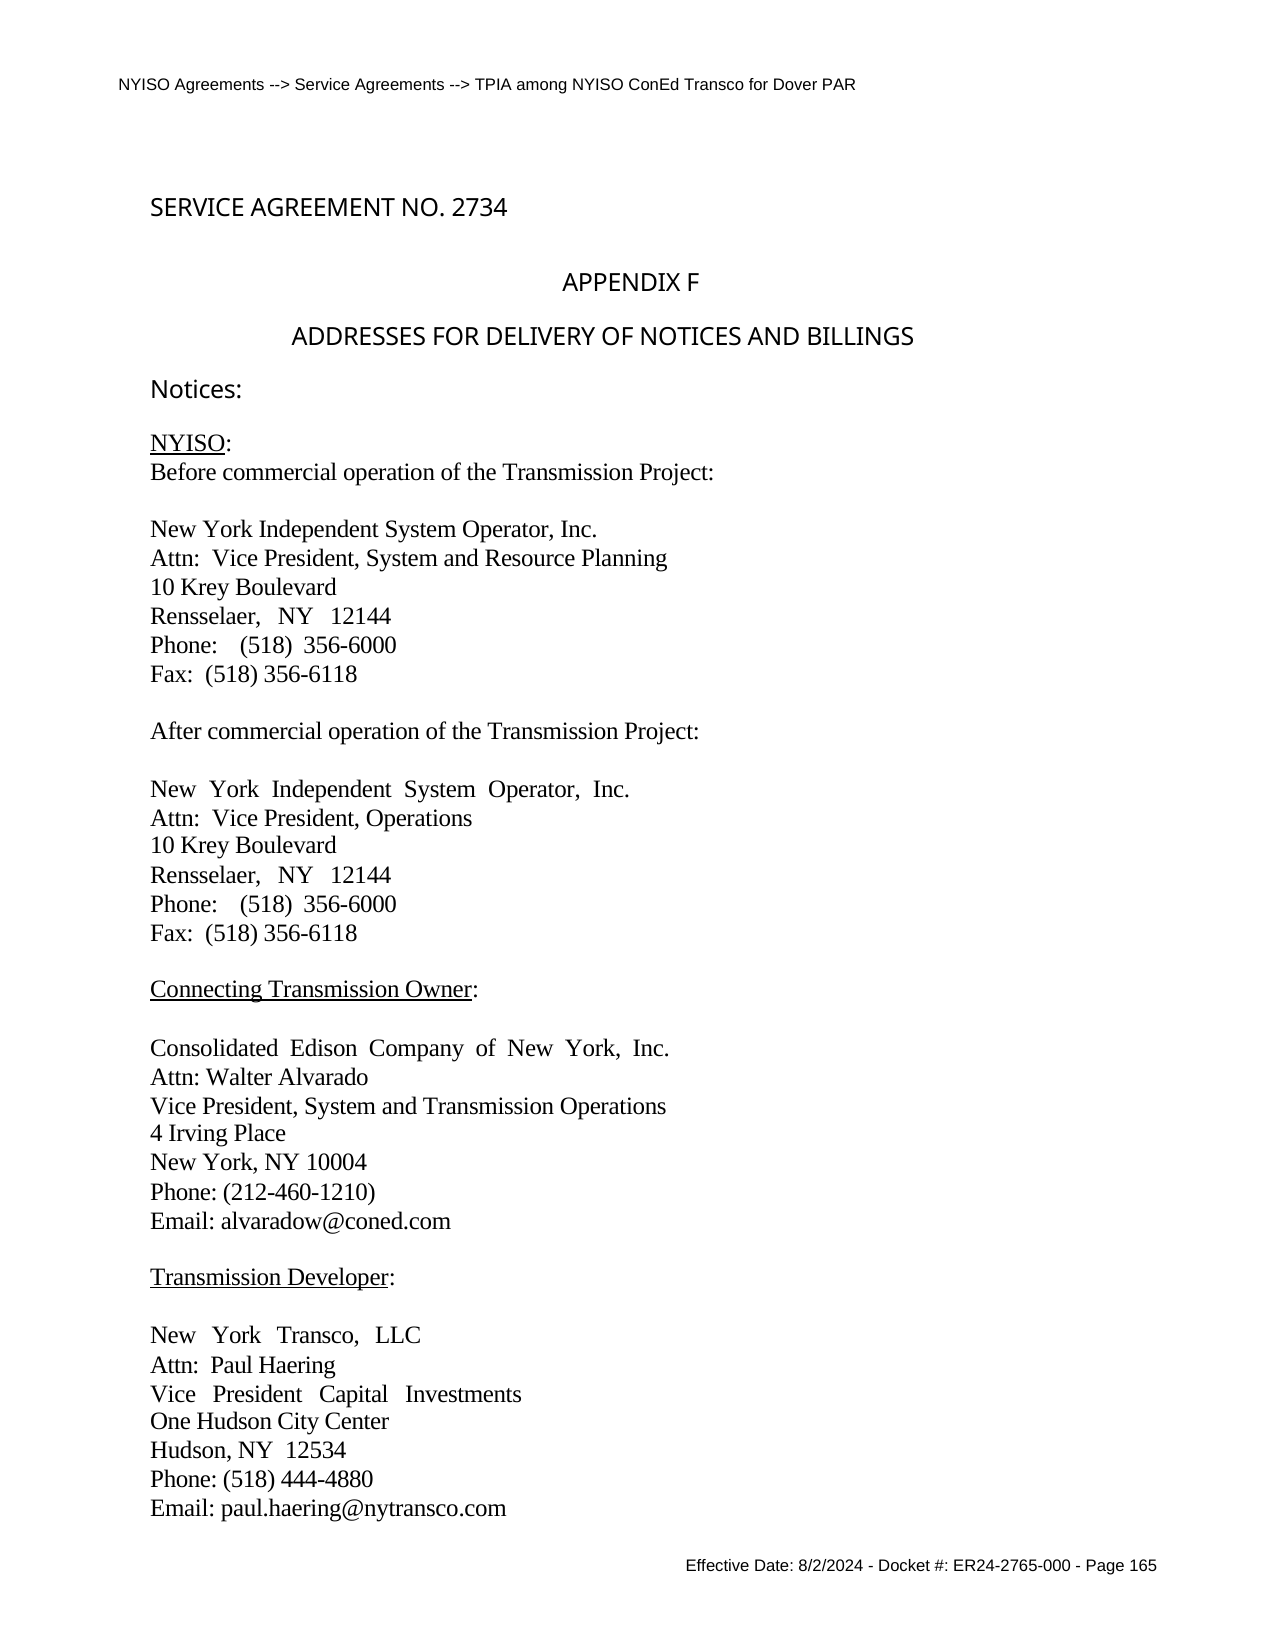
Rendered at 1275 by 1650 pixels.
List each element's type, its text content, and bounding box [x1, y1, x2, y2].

text 10 Krey Boulevard [150, 572, 1275, 601]
text Connecting Transmission Owner: [150, 975, 1275, 1003]
text Email: paul.haering@nytransco.com [150, 1494, 1275, 1523]
text Vice President, System and Transmission Operations [150, 1092, 1275, 1120]
text After commercial operation of the Transmission Project: [150, 716, 1275, 745]
text New York Transco, LLC Attn: Paul Haering [150, 1321, 421, 1379]
text Notices: [150, 376, 1275, 405]
text Before commercial operation of the Transmission Project: [150, 458, 1275, 487]
text Phone: (518) 444-4880 [150, 1465, 1275, 1493]
text NYISO: [150, 429, 1275, 457]
text Consolidated Edison Company of New York, Inc. Attn: Walter Alvarado [150, 1033, 670, 1091]
text 10 Krey Boulevard [150, 833, 1275, 859]
text Hudson, NY 12534 [150, 1436, 1275, 1464]
text SERVICE AGREEMENT NO. 2734 [150, 193, 1275, 222]
text New York, NY 10004 [150, 1148, 1275, 1177]
text Attn: Vice President, System and Resource Planning [150, 543, 1275, 572]
text APPENDIX F [150, 268, 1275, 297]
text ADDRESSES FOR DELIVERY OF NOTICES AND BILLINGS [150, 322, 1275, 351]
text Email: alvaradow@coned.com [150, 1206, 1275, 1235]
text Vice President Capital Investments One Hudson City Center [150, 1381, 522, 1435]
text Transmission Developer: [150, 1262, 1275, 1291]
text Rensselaer, NY 12144 Phone: (518) 356-6000 Fax: (518) 356-6118 [150, 860, 408, 947]
text Rensselaer, NY 12144 Phone: (518) 356-6000 Fax: (518) 356-6118 [150, 601, 408, 689]
text 4 Irving Place [150, 1120, 1275, 1147]
text Phone: (212-460-1210) [150, 1177, 1275, 1206]
text New York Independent System Operator, Inc. Attn: Vice President, Operations [150, 774, 630, 833]
text New York Independent System Operator, Inc. [150, 514, 1275, 543]
